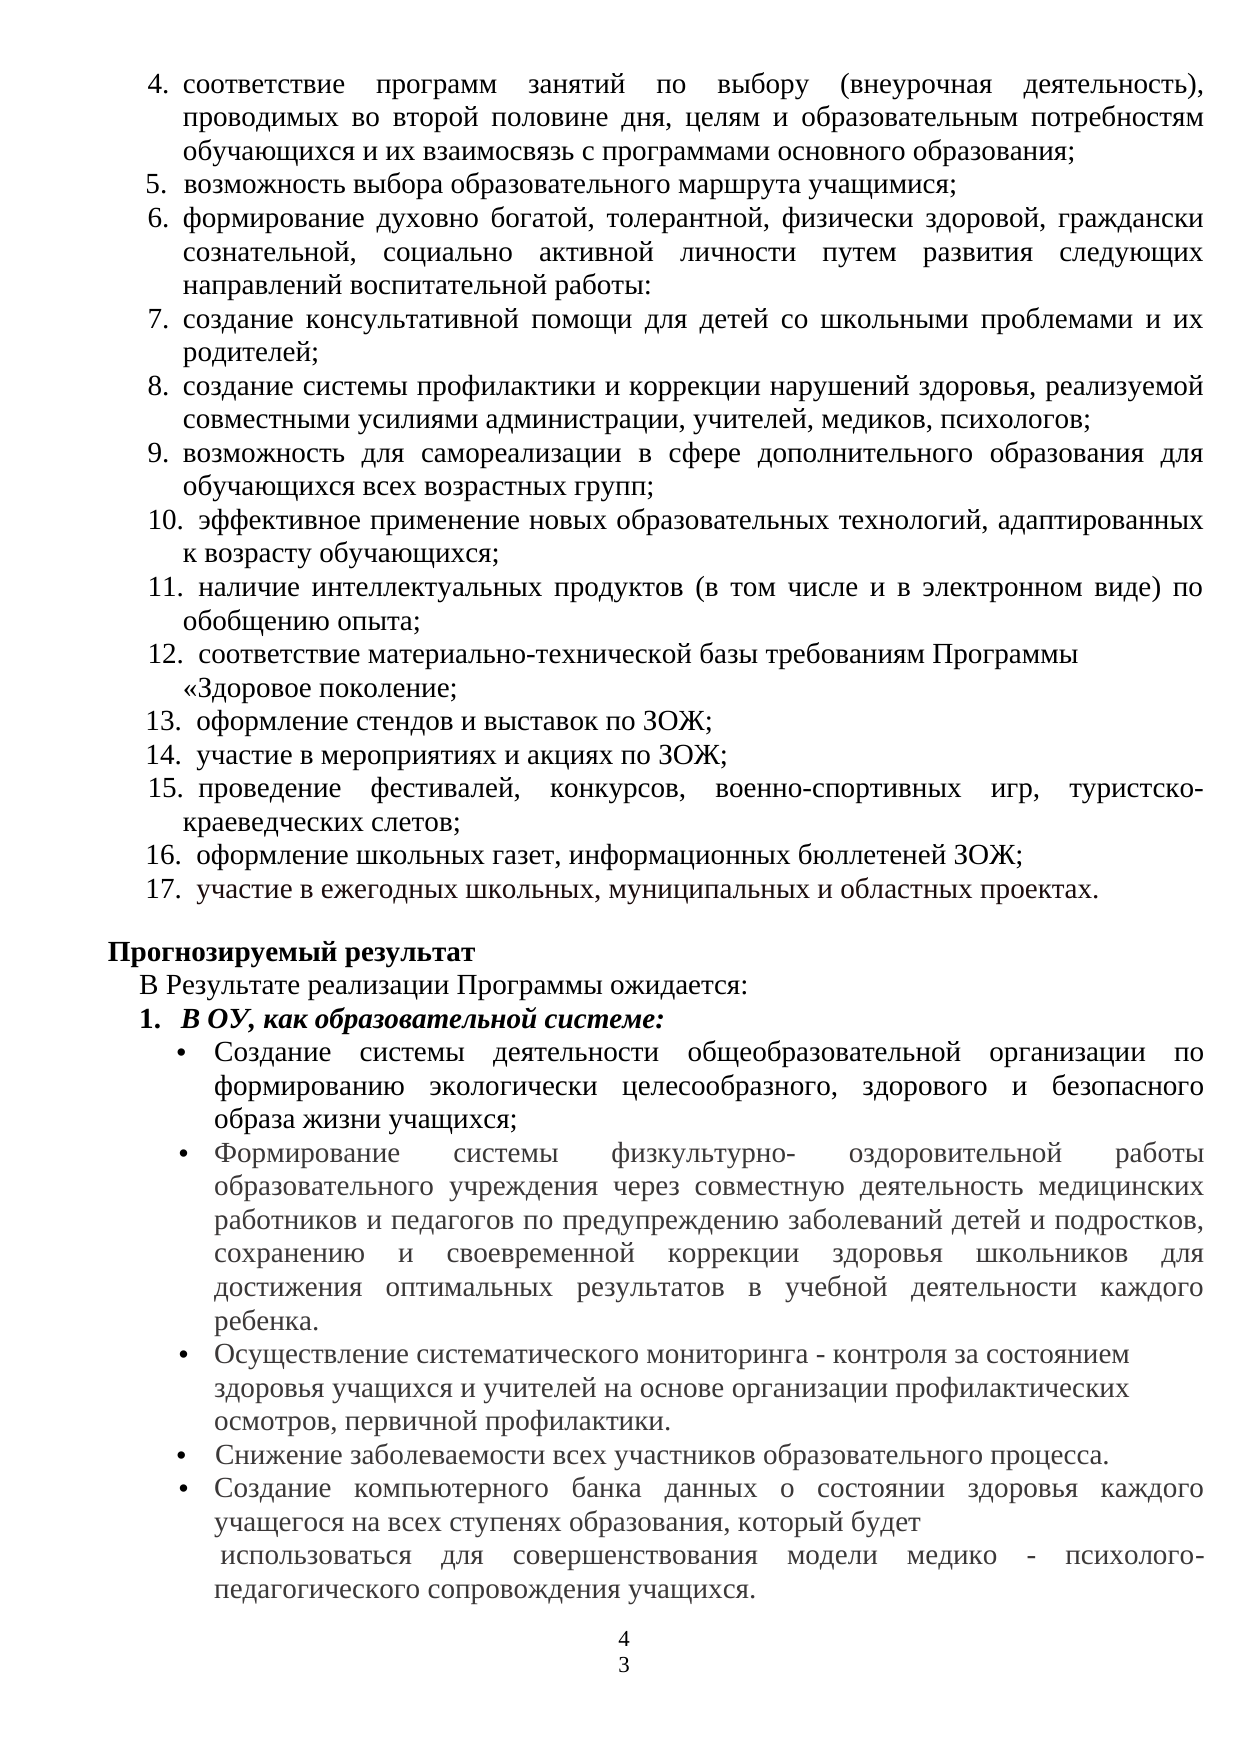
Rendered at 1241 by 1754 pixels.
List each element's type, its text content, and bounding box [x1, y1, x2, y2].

list возможность выбора образовательного маршрута учащимися; [108, 167, 1205, 200]
list соответствие программ занятий по выбору (внеурочная деятельность), проводимых во второй половине дня, целям и образовательным потребностям обучающихся и их взаимосвязь с программами основного образования; [147, 66, 1205, 167]
list создание системы профилактики и коррекции нарушений здоровья, реализуемой совместными усилиями администрации, учителей, медиков, психологов; [147, 368, 1205, 435]
list возможность для самореализации в сфере дополнительного образования для обучающихся всех возрастных групп; [147, 435, 1205, 502]
list Создание компьютерного банка данных о состоянии здоровья каждого учащегося на всех ступенях образования, который будет [178, 1470, 1205, 1537]
text В Результате реализации Программы ожидается: [108, 967, 1205, 1001]
list создание консультативной помощи для детей со школьными проблемами и их родителей; [147, 301, 1205, 368]
list наличие интеллектуальных продуктов (в том числе и в электронном виде) по обобщению опыта; [147, 569, 1205, 636]
list оформление стендов и выставок по ЗОЖ; [108, 703, 1205, 737]
list участие в мероприятиях и акциях по ЗОЖ; [108, 737, 1205, 770]
list Создание системы деятельности общеобразовательной организации по формированию экологически целесообразного, здорового и безопасного образа жизни учащихся; [176, 1034, 1205, 1135]
list эффективное применение новых образовательных технологий, адаптированных к возрасту обучающихся; [147, 502, 1205, 569]
list оформление школьных газет, информационных бюллетеней ЗОЖ; [108, 837, 1205, 871]
list формирование духовно богатой, толерантной, физически здоровой, граждански сознательной, социально активной личности путем развития следующих направлений воспитательной работы: [147, 200, 1205, 301]
list проведение фестивалей, конкурсов, военно-спортивных игр, туристско- краеведческих слетов; [147, 770, 1205, 837]
list участие в ежегодных школьных, муниципальных и областных проектах. [108, 871, 1205, 904]
list соответствие материально-технической базы требованиям Программы «Здоровое поколение; [147, 636, 1205, 703]
list Осуществление систематического мониторинга - контроля за состоянием здоровья учащихся и учителей на основе организации профилактических осмотров, первичной профилактики. [178, 1336, 1205, 1437]
text использоваться для совершенствования модели медико - психологопедагогического сопровождения учащихся. [214, 1537, 1205, 1604]
list В ОУ, как образовательной системе: [108, 1001, 1205, 1034]
list Формирование системы физкультурно- оздоровительной работы образовательного учреждения через совместную деятельность медицинских работников и педагогов по предупреждению заболеваний детей и подростков, сохранению и своевременной коррекции здоровья школьников для достижения оптимальных результатов в учебной деятельности каждого ребенка. [178, 1135, 1205, 1336]
list Снижение заболеваемости всех участников образовательного процесса. [108, 1437, 1205, 1470]
text Прогнозируемый результат [108, 934, 1205, 967]
